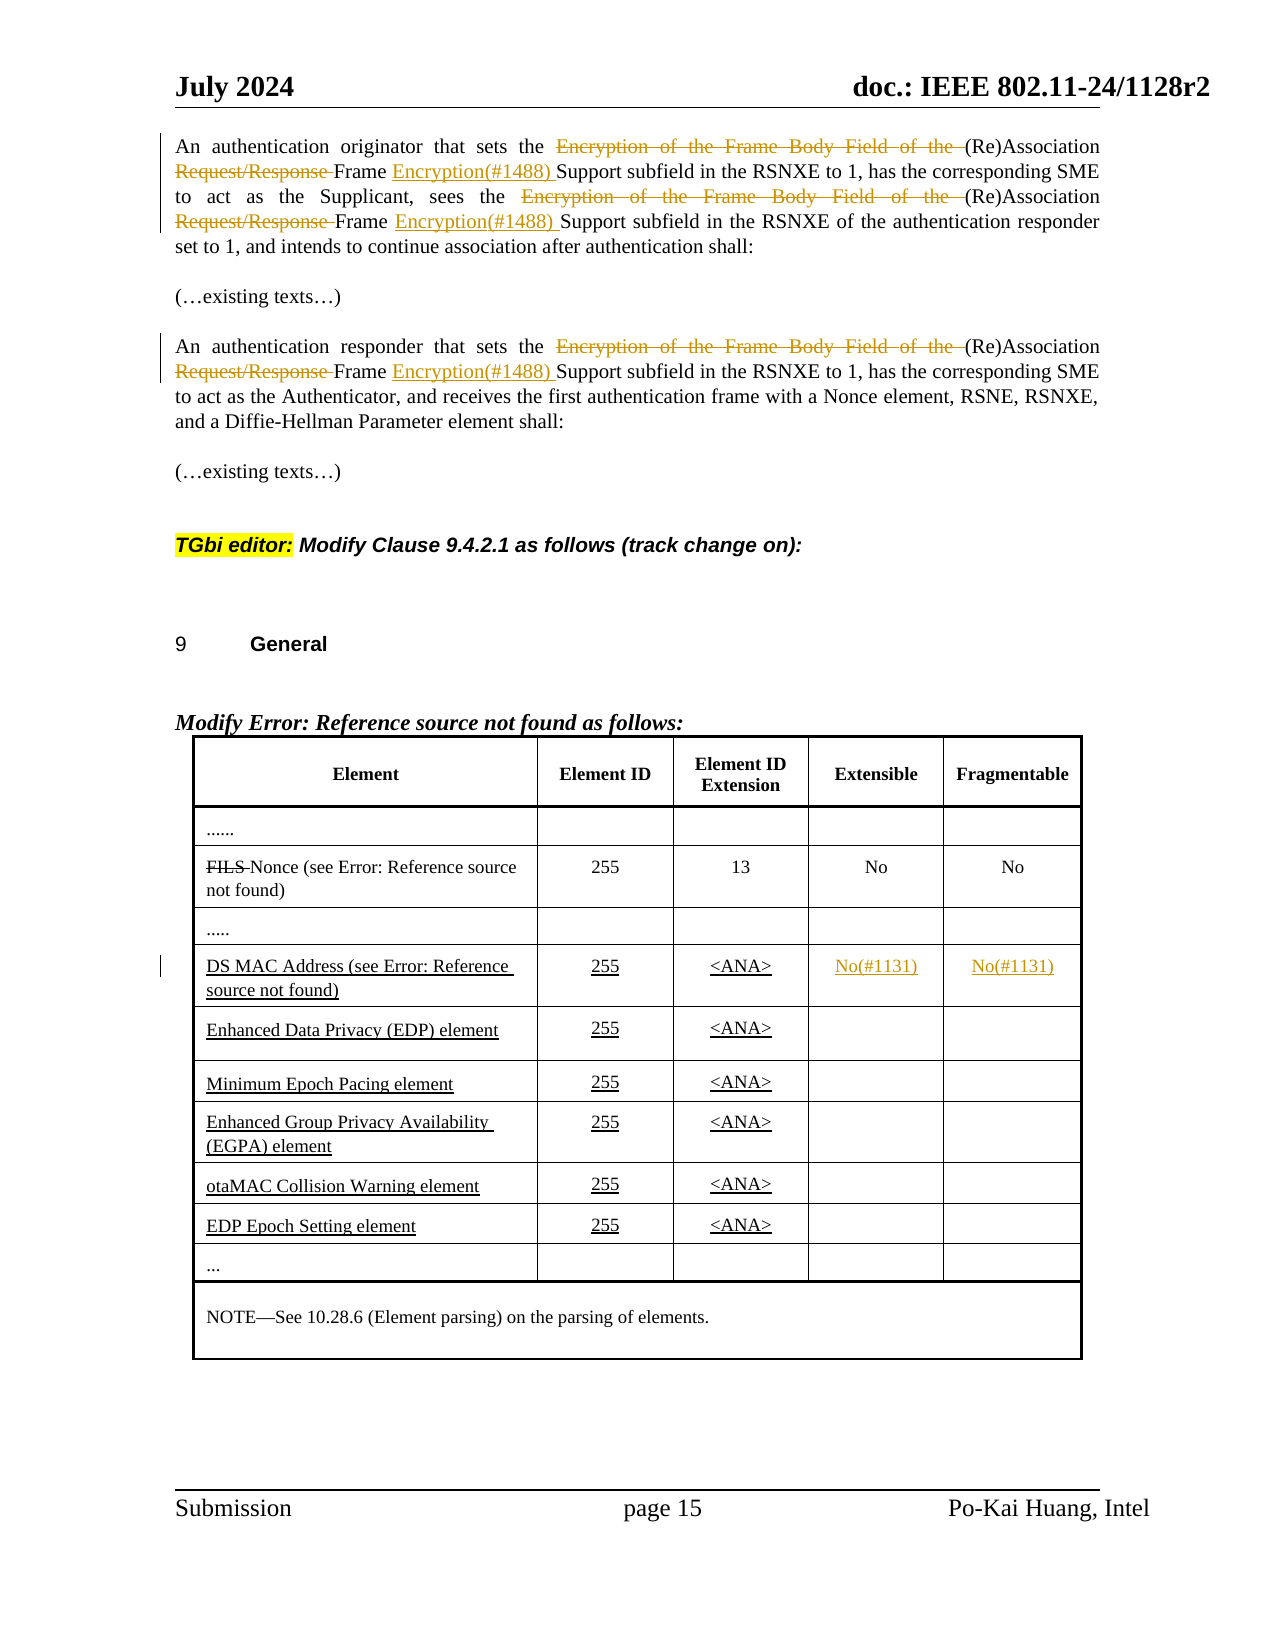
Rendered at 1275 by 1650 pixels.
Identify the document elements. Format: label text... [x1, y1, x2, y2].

table_cell 255 [538, 1061, 673, 1101]
table_cell <ANA> [674, 1061, 808, 1101]
table_cell 255 [538, 846, 673, 907]
table_header Extensible [809, 738, 943, 805]
table_cell [809, 908, 943, 944]
table_cell ... [195, 1244, 537, 1280]
table_cell 255 [538, 945, 673, 1006]
table_cell [809, 1163, 943, 1202]
table_cell NOTE—See 10.28.6 (Element parsing) on the parsing of elements. [195, 1283, 1080, 1358]
table_cell <ANA> [674, 1163, 808, 1202]
table_cell [944, 908, 1080, 944]
table_cell [944, 1061, 1080, 1101]
text An authentication originator that sets the (Re)Association Frame Support subfield in the RSNXE to 1, has the corresponding SME to act as the Supplicant, sees the (Re)Association Frame Support subfield in the RSNXE of the authentication responder set to 1, and intends to continue association after authentication shall: [175, 133, 1100, 258]
table_cell [809, 1204, 943, 1243]
table_cell Enhanced Data Privacy (EDP) element(#Ed) [195, 1007, 537, 1060]
table_cell otaMAC Collision Warning element(#Ed) [195, 1163, 537, 1202]
table_cell No [944, 846, 1080, 907]
table_cell [944, 808, 1080, 845]
table_cell [538, 908, 673, 944]
text TGbi editor: Modify Clause 9.4.2.1 as follows (track change on): [175, 532, 1100, 557]
table_cell No [809, 846, 943, 907]
table_cell 255 [538, 1102, 673, 1162]
table_cell [944, 945, 1080, 1006]
table_cell 255 [538, 1007, 673, 1060]
text (…existing texts…) [175, 458, 1100, 483]
table_header Element ID Extension [674, 738, 808, 805]
table_cell [944, 1163, 1080, 1202]
table_cell <ANA> [674, 1102, 808, 1162]
table_cell <ANA> [674, 945, 808, 1006]
table_cell [809, 945, 943, 1006]
table_cell ...... [195, 808, 537, 845]
table_cell [674, 808, 808, 845]
table_cell Enhanced Group Privacy Availability (EGPA) element(#Ed) [195, 1102, 537, 1162]
table_cell 255 [538, 1204, 673, 1243]
table_cell [809, 1061, 943, 1101]
table_cell [944, 1244, 1080, 1280]
text An authentication responder that sets the (Re)Association Frame Support subfield in the RSNXE to 1, has the corresponding SME to act as the Authenticator, and receives the first authentication frame with a Nonce element, RSNE, RSNXE, and a Diffie-Hellman Parameter element shall: [175, 333, 1100, 433]
table_cell 255 [538, 1163, 673, 1202]
table_header Element ID [538, 738, 673, 805]
table_cell [538, 1244, 673, 1280]
table_cell EDP Epoch Setting element(#Ed) [195, 1204, 537, 1243]
table_cell [809, 808, 943, 845]
table_cell [809, 1244, 943, 1280]
table_cell [674, 908, 808, 944]
table_header Fragmentable [944, 738, 1080, 805]
table_cell [944, 1102, 1080, 1162]
text (…existing texts…) [175, 283, 1100, 308]
table_cell [809, 1102, 943, 1162]
table_cell [538, 808, 673, 845]
table_cell [674, 1244, 808, 1280]
table_cell ..... [195, 908, 537, 944]
table_cell [944, 1204, 1080, 1243]
list General [175, 631, 1100, 656]
table_cell [944, 1007, 1080, 1060]
table_header Element [195, 738, 537, 805]
table_cell Minimum Epoch Pacing element(#Ed) [195, 1061, 537, 1101]
table_cell <ANA> [674, 1007, 808, 1060]
table_cell <ANA> [674, 1204, 808, 1243]
table_cell 13 [674, 846, 808, 907]
table_cell [809, 1007, 943, 1060]
